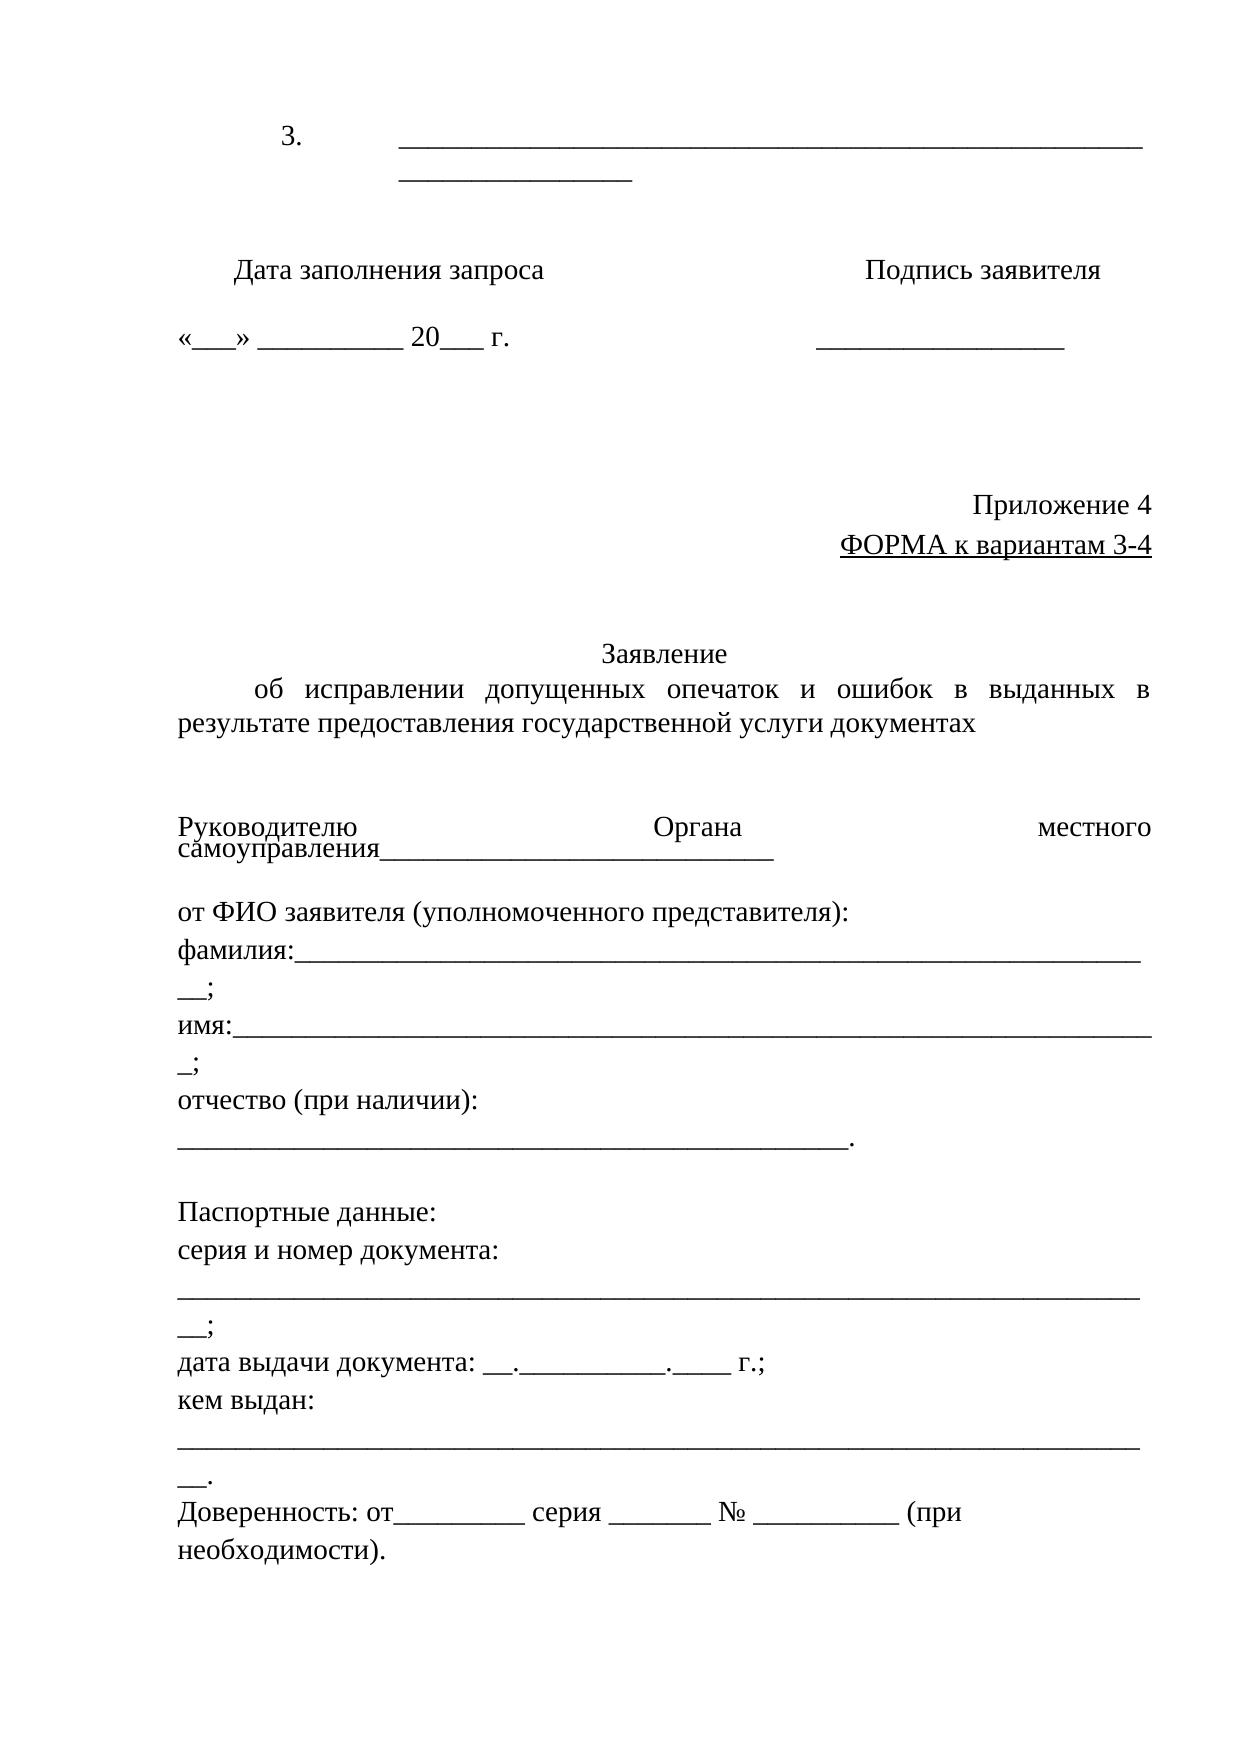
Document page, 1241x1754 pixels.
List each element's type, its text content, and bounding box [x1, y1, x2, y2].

text об исправлении допущенных опечаток и ошибок в выданных в результате предоставления государственной услуги документах [177, 671, 1152, 738]
text дата выдачи документа: __.__________.____ г.; [177, 1342, 1152, 1379]
text Дата заполнения запроса Подпись заявителя [177, 252, 1152, 286]
text Заявление [177, 634, 1152, 671]
text Руководителю Органа местного самоуправления___________________________ [177, 817, 1152, 864]
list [281, 118, 1152, 185]
text ФОРМА к вариантам 3-4 [252, 527, 1152, 560]
text Приложение 4 [252, 487, 1152, 521]
text серия и номер документа: ____________________________________________________________________; [177, 1229, 1152, 1342]
text от ФИО заявителя (уполномоченного представителя): [177, 892, 1152, 929]
text кем выдан: ____________________________________________________________________. [177, 1379, 1152, 1492]
text Паспортные данные: [177, 1192, 1152, 1229]
text «___» __________ 20___ г. _________________ [177, 319, 1152, 353]
text отчество (при наличии): ______________________________________________. [177, 1079, 1152, 1154]
text Доверенность: от_________ серия _______ № __________ (при необходимости). [177, 1492, 1152, 1567]
text фамилия:____________________________________________________________; [177, 929, 1152, 1004]
text имя:________________________________________________________________; [177, 1004, 1152, 1079]
